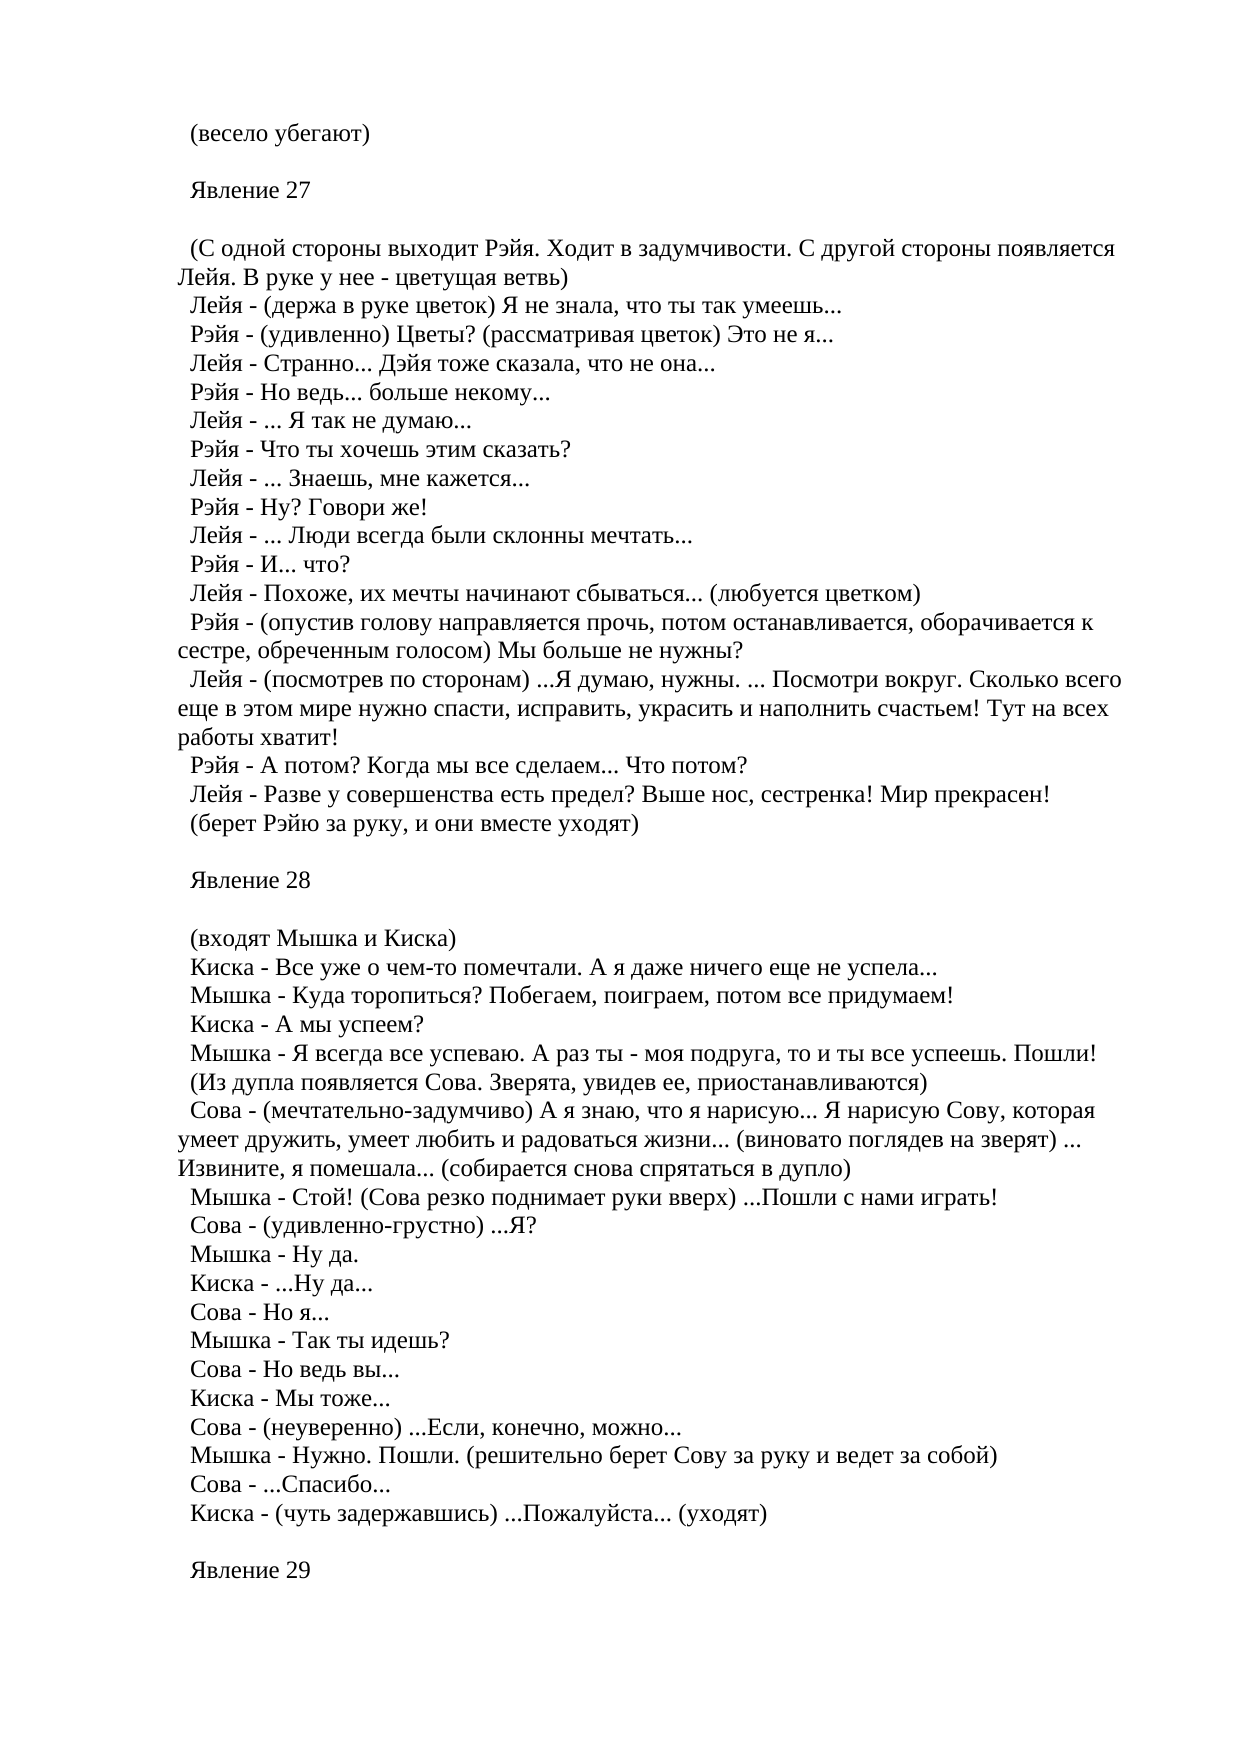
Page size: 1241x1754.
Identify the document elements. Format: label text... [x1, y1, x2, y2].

text Лейя - Разве у совершенства есть предел? Выше нос, сестренка! Мир прекрасен! [177, 779, 1152, 808]
text (С одной стороны выходит Рэйя. Ходит в задумчивости. С другой стороны появляется Лейя. В руке у нее - цветущая ветвь) [177, 233, 1152, 291]
text (берет Рэйю за руку, и они вместе уходят) [177, 808, 1152, 837]
text (входят Мышка и Киска) [177, 923, 1152, 952]
text Лейя - ... Я так не думаю... [177, 406, 1152, 434]
text Рэйя - Ну? Говори же! [177, 492, 1152, 521]
text Явление 28 [177, 866, 1152, 894]
text Лейя - ... Люди всегда были склонны мечтать... [177, 521, 1152, 549]
text Киска - А мы успеем? [177, 1009, 1152, 1038]
text Мышка - Ну да. [177, 1239, 1152, 1268]
text Рэйя - Что ты хочешь этим сказать? [177, 434, 1152, 463]
text Рэйя - (опустив голову направляется прочь, потом останавливается, оборачивается к сестре, обреченным голосом) Мы больше не нужны? [177, 607, 1152, 664]
text Сова - (мечтательно-задумчиво) А я знаю, что я нарисую... Я нарисую Сову, которая умеет дружить, умеет любить и радоваться жизни... (виновато поглядев на зверят) ... Извините, я помешала... (собирается снова спрятаться в дупло) [177, 1096, 1152, 1182]
text Сова - Но ведь вы... [177, 1354, 1152, 1383]
text (Из дупла появляется Сова. Зверята, увидев ее, приостанавливаются) [177, 1067, 1152, 1096]
text Сова - ...Спасибо... [177, 1469, 1152, 1498]
text Рэйя - Но ведь... больше некому... [177, 377, 1152, 406]
text Киска - ...Ну да... [177, 1268, 1152, 1297]
text Лейя - Странно... Дэйя тоже сказала, что не она... [177, 348, 1152, 377]
text Рэйя - (удивленно) Цветы? (рассматривая цветок) Это не я... [177, 319, 1152, 348]
text Киска - Все уже о чем-то помечтали. А я даже ничего еще не успела... [177, 952, 1152, 981]
text (весело убегают) [177, 118, 1152, 147]
text Лейя - (держа в руке цветок) Я не знала, что ты так умеешь... [177, 291, 1152, 319]
text Явление 29 [177, 1556, 1152, 1584]
text Сова - Но я... [177, 1297, 1152, 1326]
text Киска - Мы тоже... [177, 1383, 1152, 1412]
text Лейя - (посмотрев по сторонам) ...Я думаю, нужны. ... Посмотри вокруг. Сколько всего еще в этом мире нужно спасти, исправить, украсить и наполнить счастьем! Тут на всех работы хватит! [177, 664, 1152, 751]
text Рэйя - А потом? Когда мы все сделаем... Что потом? [177, 751, 1152, 779]
text Сова - (неуверенно) ...Если, конечно, можно... [177, 1412, 1152, 1441]
text Мышка - Я всегда все успеваю. А раз ты - моя подруга, то и ты все успеешь. Пошли! [177, 1038, 1152, 1067]
text Лейя - ... Знаешь, мне кажется... [177, 463, 1152, 492]
text Сова - (удивленно-грустно) ...Я? [177, 1211, 1152, 1239]
text Явление 27 [177, 176, 1152, 204]
text Мышка - Куда торопиться? Побегаем, поиграем, потом все придумаем! [177, 981, 1152, 1009]
text Лейя - Похоже, их мечты начинают сбываться... (любуется цветком) [177, 578, 1152, 607]
text Мышка - Так ты идешь? [177, 1326, 1152, 1354]
text Мышка - Стой! (Сова резко поднимает руки вверх) ...Пошли с нами играть! [177, 1182, 1152, 1211]
text Мышка - Нужно. Пошли. (решительно берет Сову за руку и ведет за собой) [177, 1441, 1152, 1469]
text Рэйя - И... что? [177, 549, 1152, 578]
text Киска - (чуть задержавшись) ...Пожалуйста... (уходят) [177, 1498, 1152, 1527]
